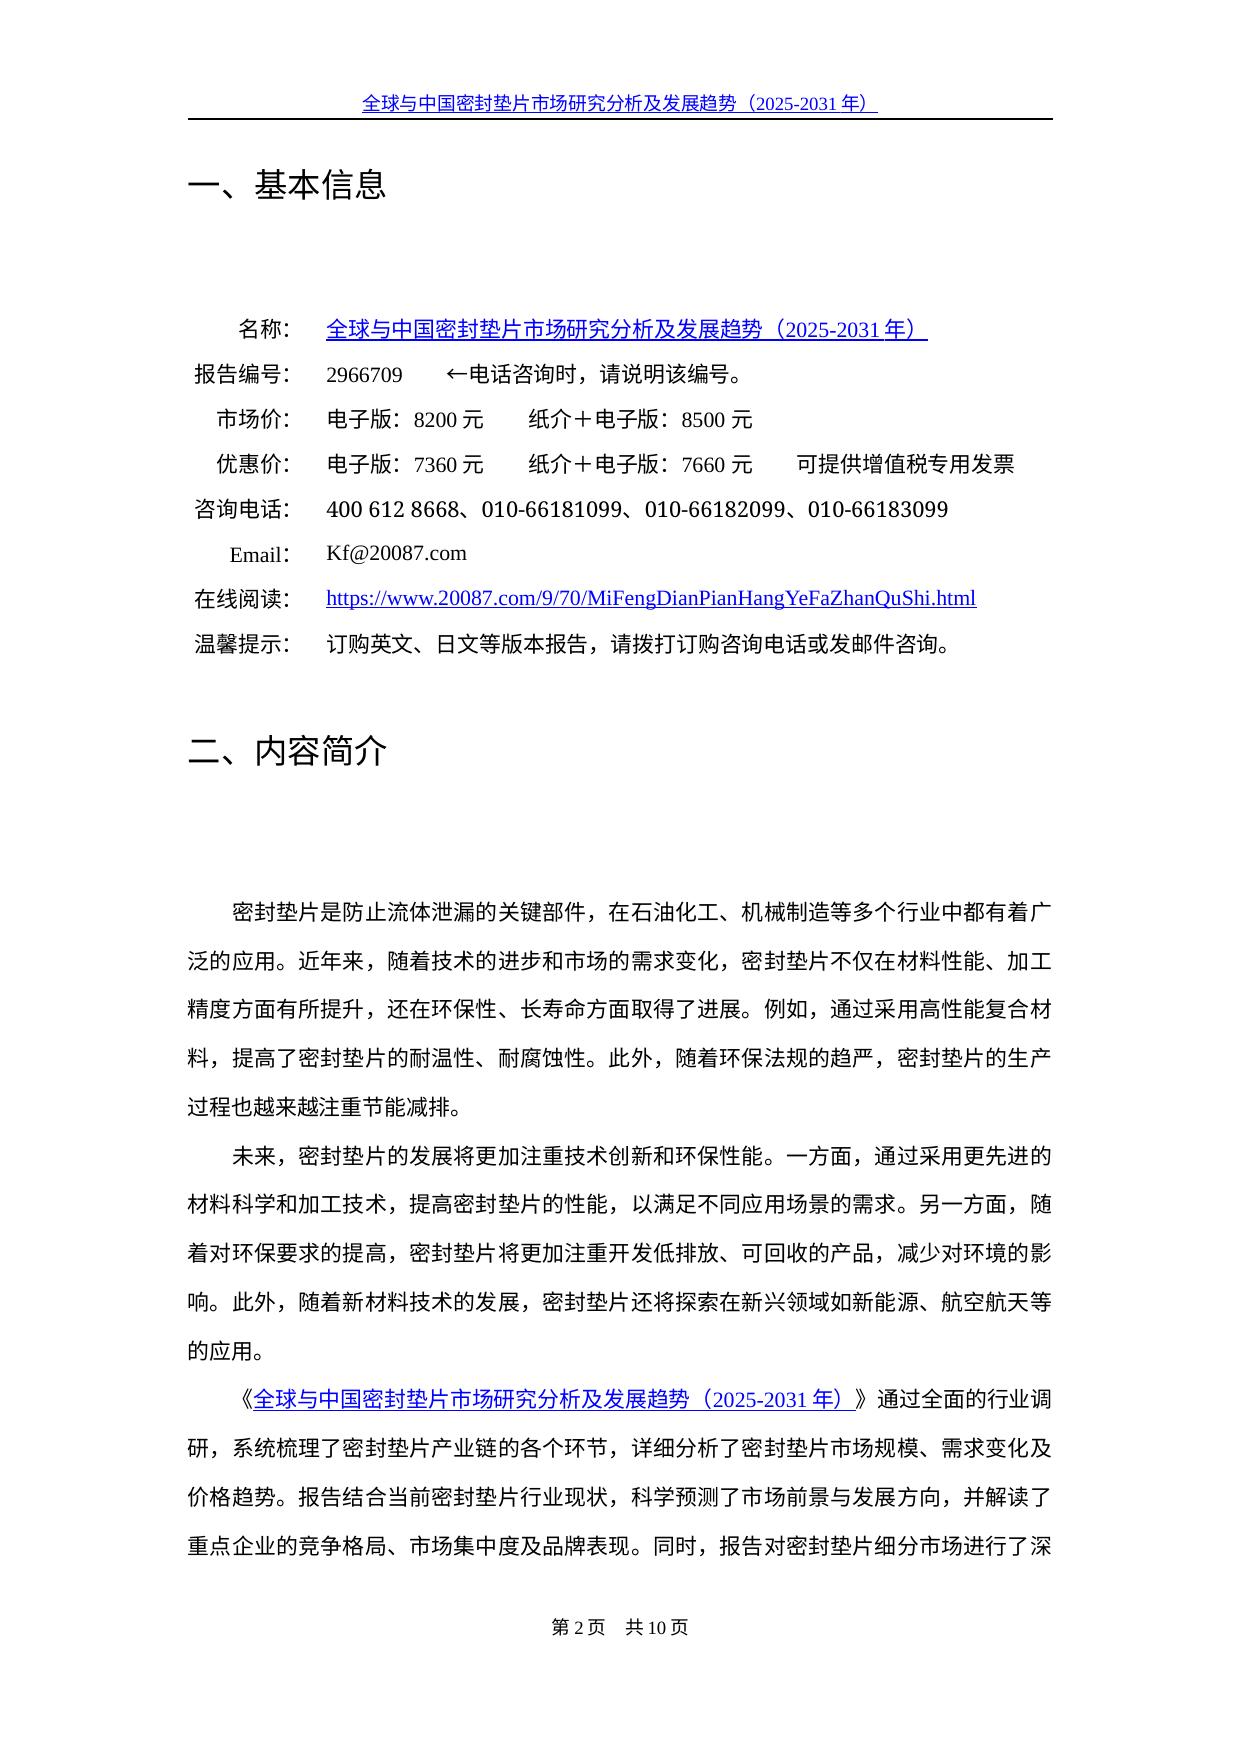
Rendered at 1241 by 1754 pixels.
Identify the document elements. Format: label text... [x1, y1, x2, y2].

table_cell Kf@20087.com [315, 537, 1073, 582]
table_cell 市场价： [167, 402, 315, 447]
table_cell 温馨提示： [167, 627, 315, 672]
table_cell 400 612 8668、010-66181099、010-66182099、010-66183099 [315, 492, 1073, 537]
title 二、内容简介 [187, 717, 1053, 782]
title 一、基本信息 [187, 150, 1053, 215]
table_cell 订购英文、日文等版本报告，请拨打订购咨询电话或发邮件咨询。 [315, 627, 1073, 672]
table_cell 咨询电话： [167, 492, 315, 537]
table_header 名称： [167, 312, 315, 357]
table_cell 在线阅读： [167, 582, 315, 627]
table_cell 2966709 ←电话咨询时，请说明该编号。 [315, 357, 1073, 402]
table_header 全球与中国密封垫片市场研究分析及发展趋势（2025-2031年） [315, 312, 1073, 357]
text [187, 894, 1053, 1561]
table_cell 报告编号： [167, 357, 315, 402]
table_cell 电子版：7360 元 纸介＋电子版：7660 元 可提供增值税专用发票 [315, 447, 1073, 492]
table_cell [315, 582, 1073, 627]
table_cell Email： [167, 537, 315, 582]
table_cell 优惠价： [167, 447, 315, 492]
table_cell 电子版：8200 元 纸介＋电子版：8500 元 [315, 402, 1073, 447]
